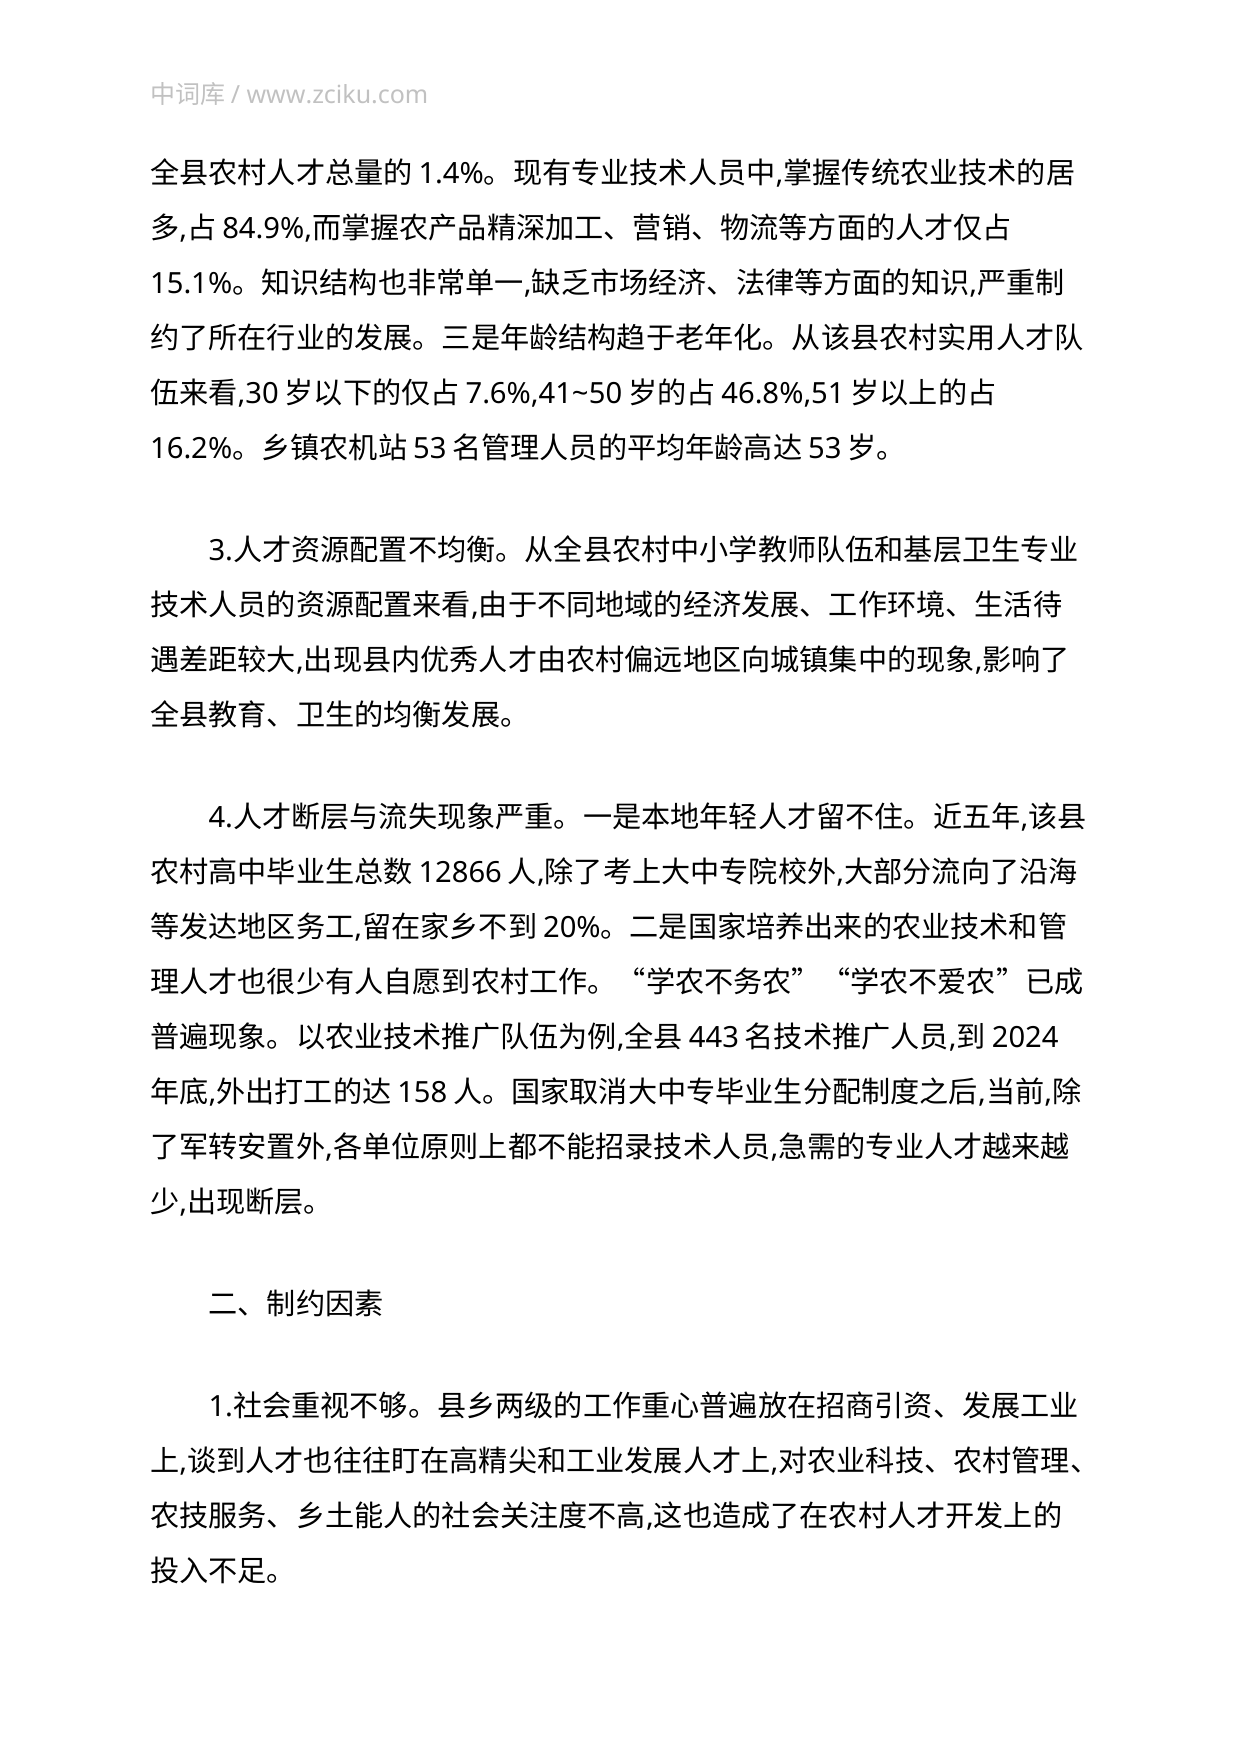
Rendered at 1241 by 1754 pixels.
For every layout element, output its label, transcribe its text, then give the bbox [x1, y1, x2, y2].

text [150, 150, 1090, 467]
text 4.人才断层与流失现象严重。一是本地年轻人才留不住。近五年,该县农村高中毕业生总数12866人,除了考上大中专院校外,大部分流向了沿海等发达地区务工,留在家乡不到20%。二是国家培养出来的农业技术和管理人才也很少有人自愿到农村工作。“学农不务农”“学农不爱农”已成普遍现象。以农业技术推广队伍为例,全县443名技术推广人员,到2024年底,外出打工的达158人。国家取消大中专毕业生分配制度之后,当前,除了军转安置外,各单位原则上都不能招录技术人员,急需的专业人才越来越少,出现断层。 [150, 794, 1090, 1221]
text 3.人才资源配置不均衡。从全县农村中小学教师队伍和基层卫生专业技术人员的资源配置来看,由于不同地域的经济发展、工作环境、生活待遇差距较大,出现县内优秀人才由农村偏远地区向城镇集中的现象,影响了全县教育、卫生的均衡发展。 [150, 527, 1090, 734]
text 二、制约因素 [150, 1281, 1090, 1323]
text 1.社会重视不够。县乡两级的工作重心普遍放在招商引资、发展工业上,谈到人才也往往盯在高精尖和工业发展人才上,对农业科技、农村管理、农技服务、乡土能人的社会关注度不高,这也造成了在农村人才开发上的投入不足。 [150, 1382, 1090, 1589]
